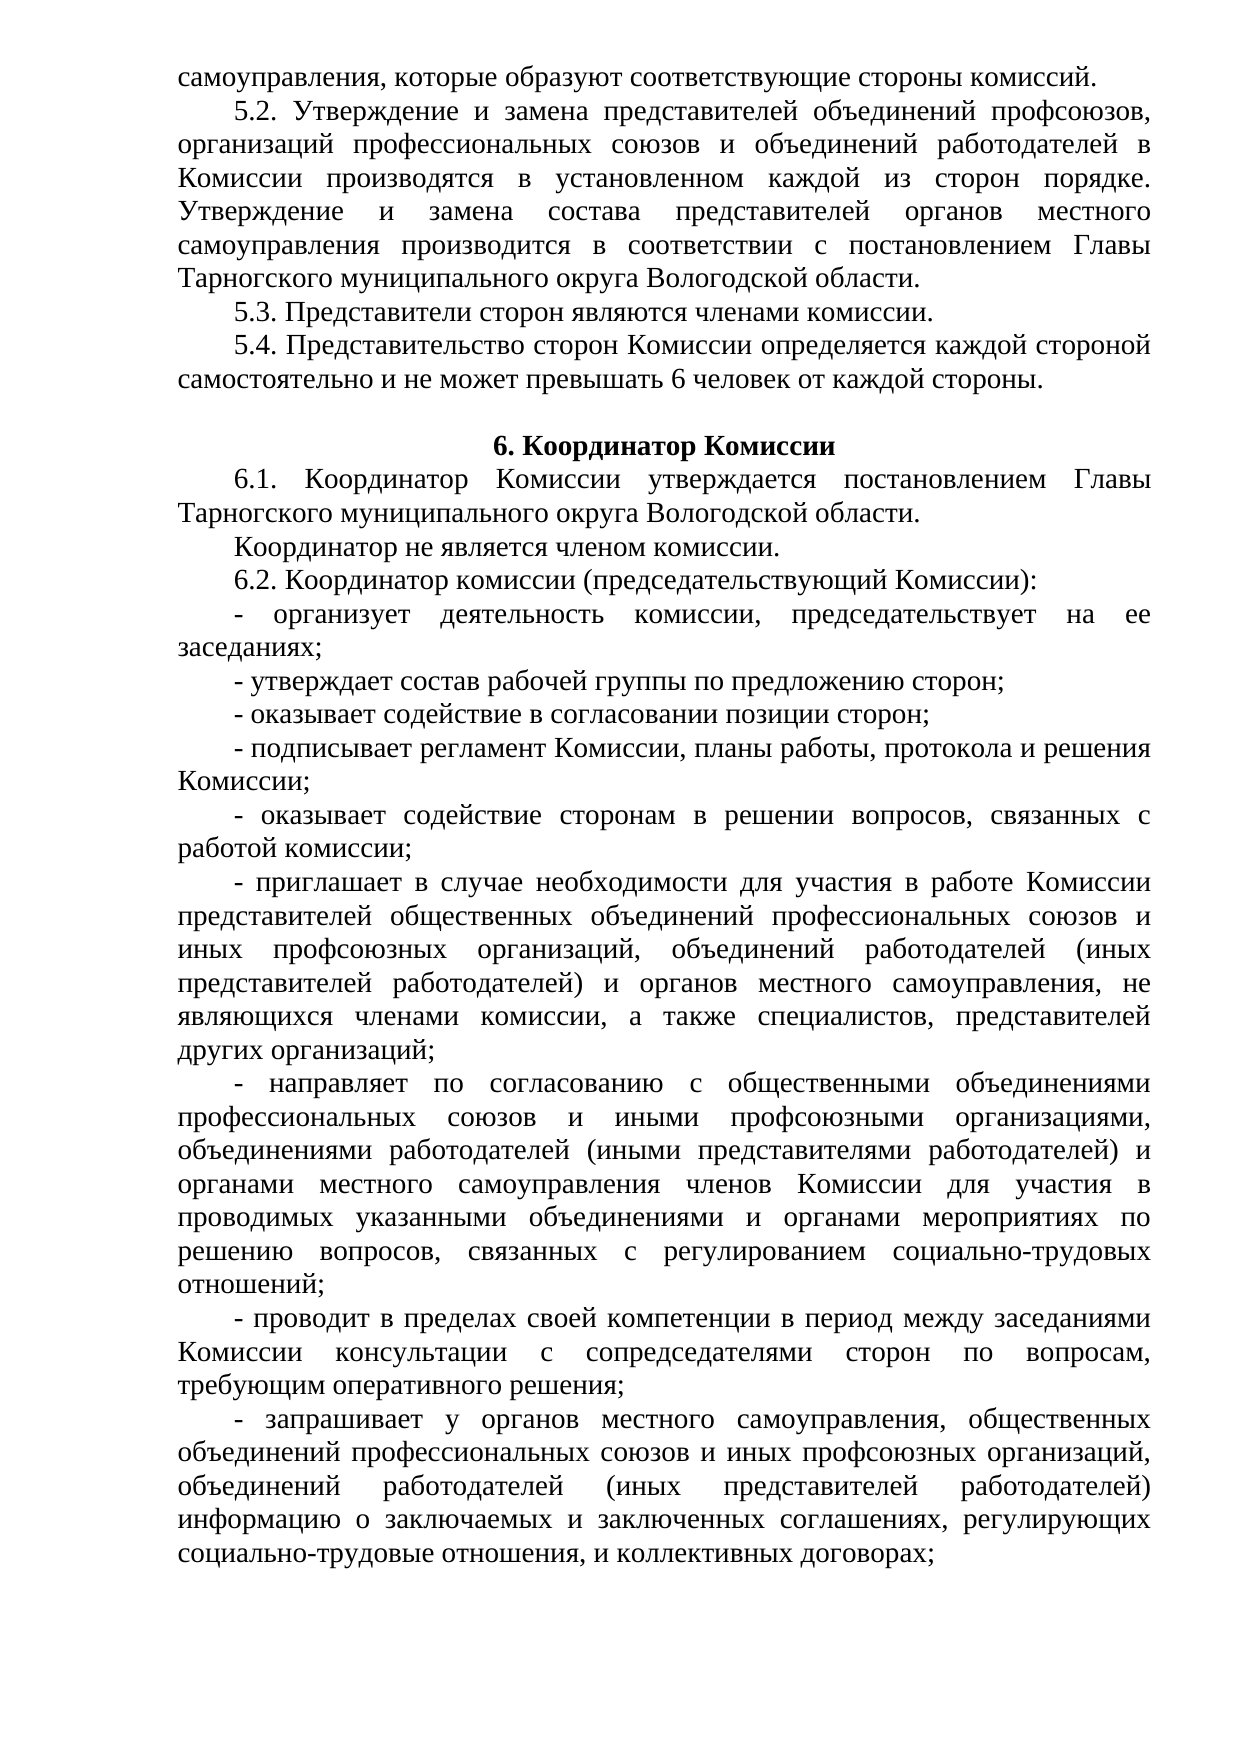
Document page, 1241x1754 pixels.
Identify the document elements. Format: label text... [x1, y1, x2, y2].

text - запрашивает у органов местного самоуправления, общественных объединений профессиональных союзов и иных профсоюзных организаций, объединений работодателей (иных представителей работодателей) информацию о заключаемых и заключенных соглашениях, регулирующих социально-трудовые отношения, и коллективных договорах; [177, 1401, 1152, 1568]
text - подписывает регламент Комиссии, планы работы, протокола и решения Комиссии; [177, 730, 1152, 797]
text - утверждает состав рабочей группы по предложению сторон; [177, 663, 1152, 696]
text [177, 59, 1152, 93]
text - организует деятельность комиссии, председательствует на ее заседаниях; [177, 596, 1152, 663]
text Координатор не является членом комиссии. [177, 529, 1152, 562]
text - оказывает содействие сторонам в решении вопросов, связанных с работой комиссии; [177, 797, 1152, 864]
text 5.2. Утверждение и замена представителей объединений профсоюзов, организаций профессиональных союзов и объединений работодателей в Комиссии производятся в установленном каждой из сторон порядке. Утверждение и замена состава представителей органов местного самоуправления производится в соответствии с постановлением Главы Тарногского муниципального округа Вологодской области. [177, 93, 1152, 294]
text 6.1. Координатор Комиссии утверждается постановлением Главы Тарногского муниципального округа Вологодской области. [177, 462, 1152, 529]
title 6. Координатор Комиссии [177, 428, 1152, 462]
text - приглашает в случае необходимости для участия в работе Комиссии представителей общественных объединений профессиональных союзов и иных профсоюзных организаций, объединений работодателей (иных представителей работодателей) и органов местного самоуправления, не являющихся членами комиссии, а также специалистов, представителей других организаций; [177, 864, 1152, 1065]
text 6.2. Координатор комиссии (председательствующий Комиссии): [177, 562, 1152, 596]
text 5.3. Представители сторон являются членами комиссии. [177, 294, 1152, 327]
text - направляет по согласованию с общественными объединениями профессиональных союзов и иными профсоюзными организациями, объединениями работодателей (иными представителями работодателей) и органами местного самоуправления членов Комиссии для участия в проводимых указанными объединениями и органами мероприятиях по решению вопросов, связанных с регулированием социально-трудовых отношений; [177, 1065, 1152, 1300]
text - оказывает содействие в согласовании позиции сторон; [177, 696, 1152, 730]
text - проводит в пределах своей компетенции в период между заседаниями Комиссии консультации с сопредседателями сторон по вопросам, требующим оперативного решения; [177, 1300, 1152, 1401]
text 5.4. Представительство сторон Комиссии определяется каждой стороной самостоятельно и не может превышать 6 человек от каждой стороны. [177, 327, 1152, 394]
